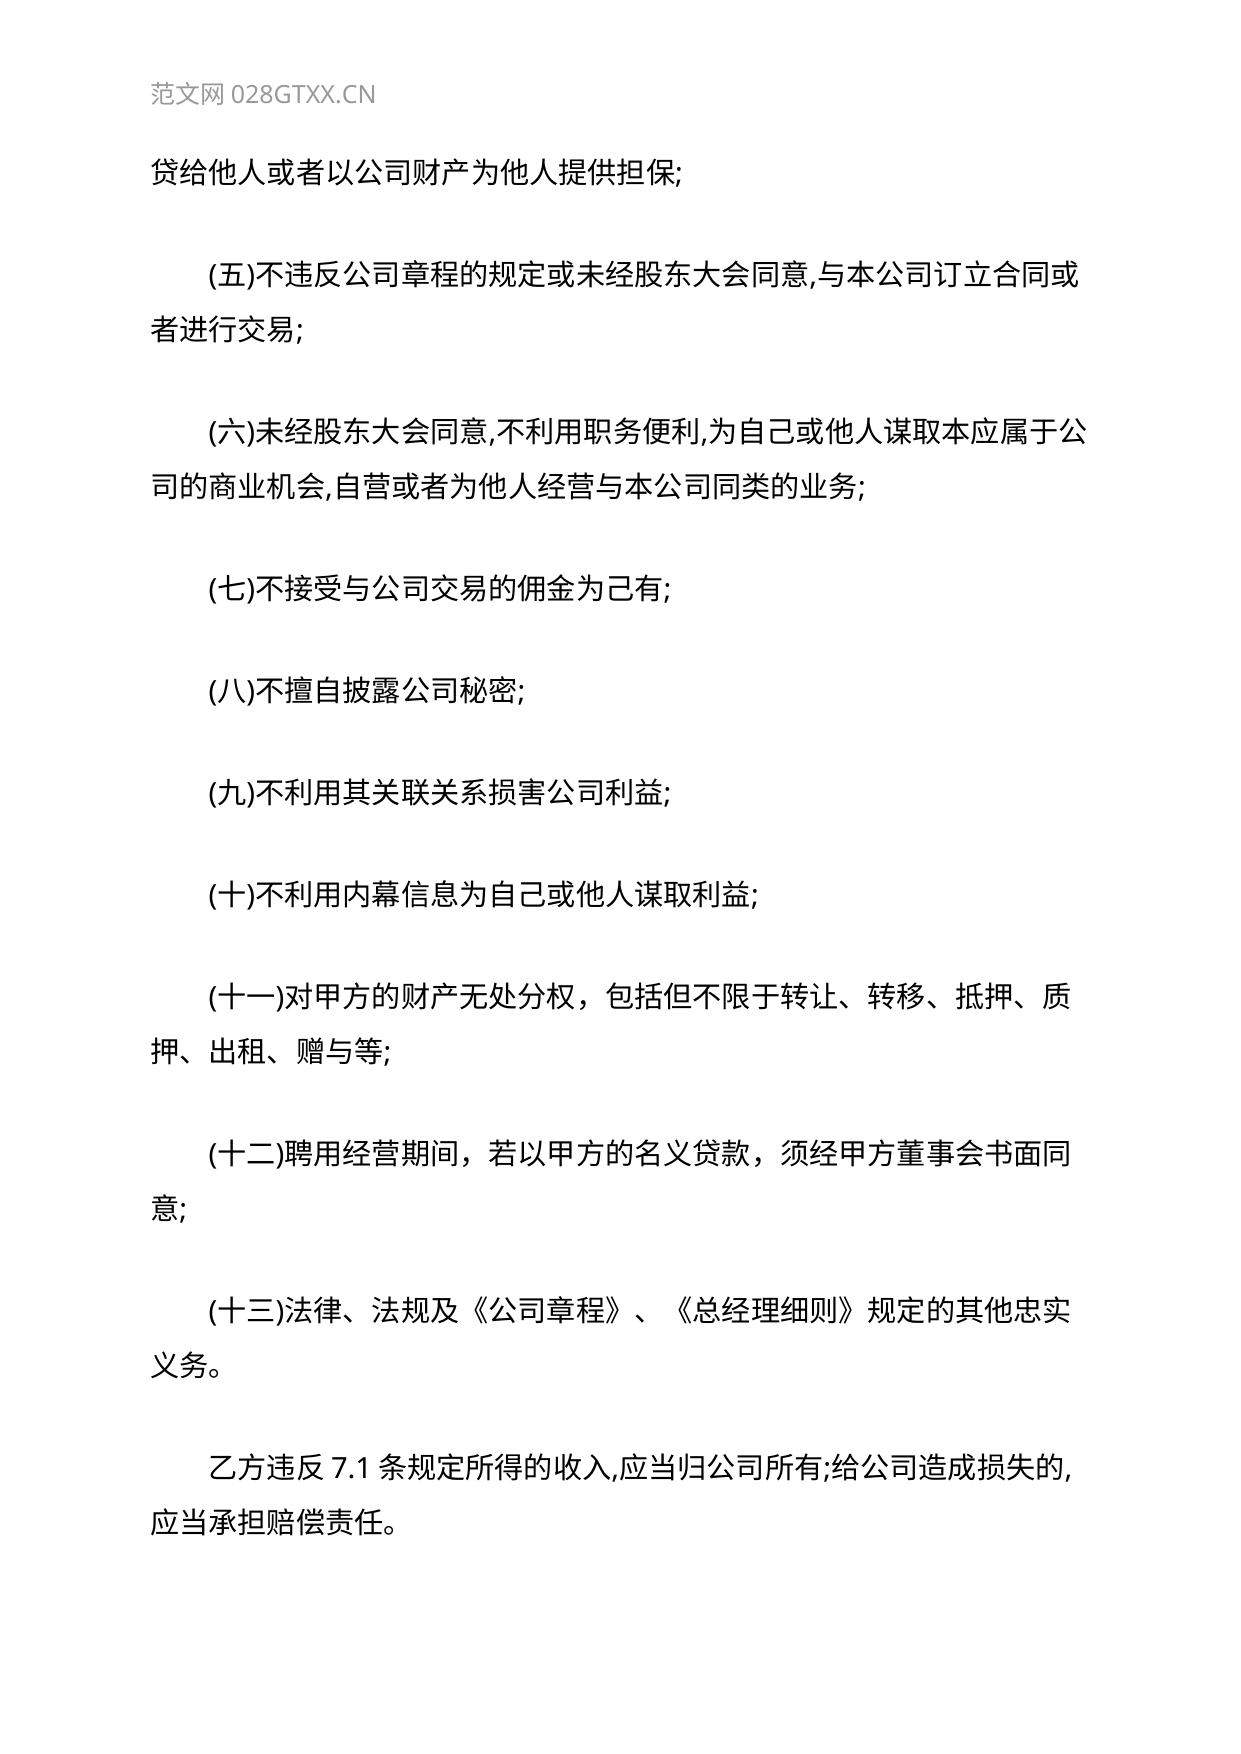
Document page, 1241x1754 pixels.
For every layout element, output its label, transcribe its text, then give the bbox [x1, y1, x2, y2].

text 乙方违反7.1条规定所得的收入,应当归公司所有;给公司造成损失的,应当承担赔偿责任。 [150, 1444, 1090, 1542]
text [150, 150, 1090, 192]
text (十二)聘用经营期间，若以甲方的名义贷款，须经甲方董事会书面同意; [150, 1131, 1090, 1228]
text (十)不利用内幕信息为自己或他人谋取利益; [150, 872, 1090, 914]
text (五)不违反公司章程的规定或未经股东大会同意,与本公司订立合同或者进行交易; [150, 252, 1090, 349]
text (六)未经股东大会同意,不利用职务便利,为自己或他人谋取本应属于公司的商业机会,自营或者为他人经营与本公司同类的业务; [150, 409, 1090, 506]
text (九)不利用其关联关系损害公司利益; [150, 770, 1090, 812]
text (八)不擅自披露公司秘密; [150, 668, 1090, 710]
text (十一)对甲方的财产无处分权，包括但不限于转让、转移、抵押、质押、出租、赠与等; [150, 974, 1090, 1071]
text (七)不接受与公司交易的佣金为己有; [150, 566, 1090, 608]
text (十三)法律、法规及《公司章程》、《总经理细则》规定的其他忠实义务。 [150, 1288, 1090, 1385]
